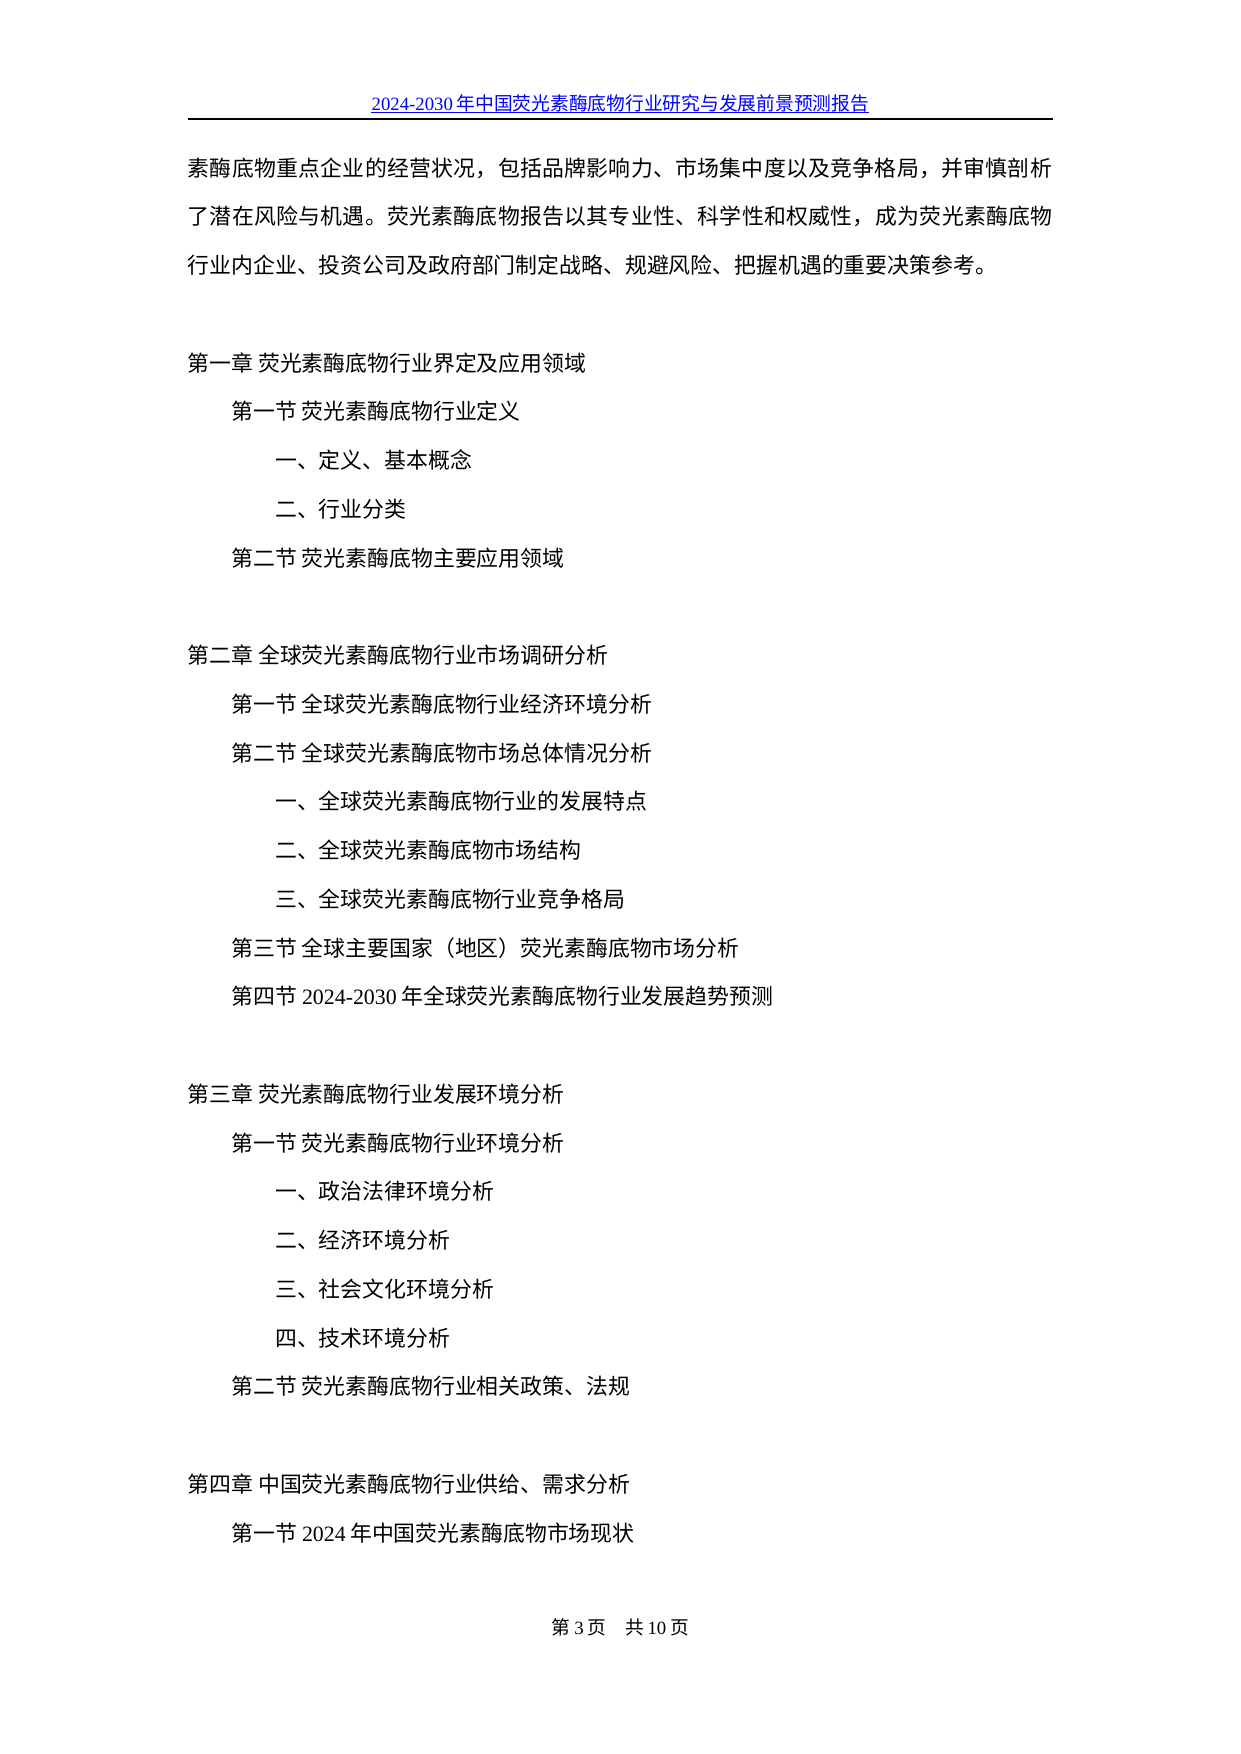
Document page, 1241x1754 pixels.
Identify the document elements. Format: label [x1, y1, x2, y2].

text [187, 150, 1053, 1548]
